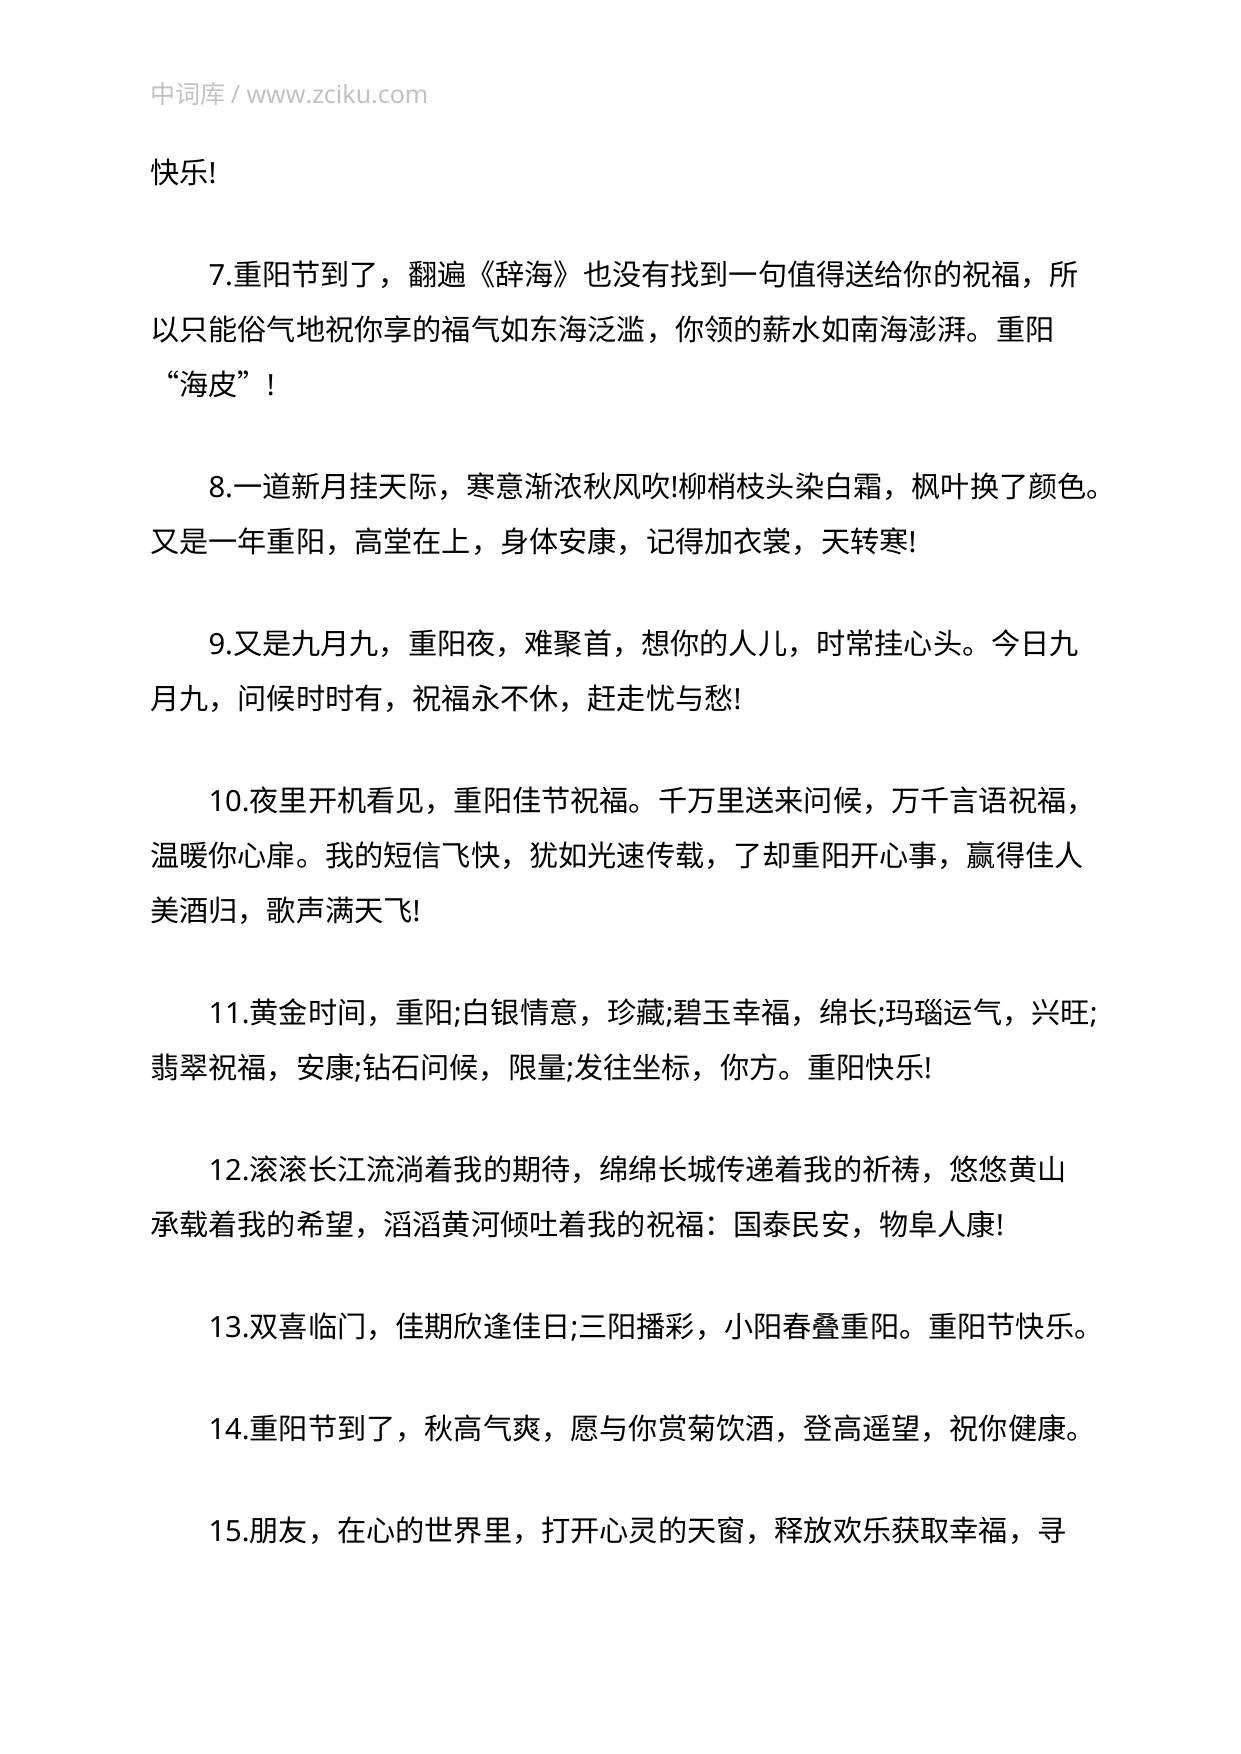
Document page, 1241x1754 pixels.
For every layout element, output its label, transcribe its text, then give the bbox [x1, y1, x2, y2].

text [150, 1508, 1090, 1550]
text 12.滚滚长江流淌着我的期待，绵绵长城传递着我的祈祷，悠悠黄山承载着我的希望，滔滔黄河倾吐着我的祝福：国泰民安，物阜人康! [150, 1147, 1090, 1244]
text 9.又是九月九，重阳夜，难聚首，想你的人儿，时常挂心头。今日九月九，问候时时有，祝福永不休，赶走忧与愁! [150, 621, 1090, 718]
text 11.黄金时间，重阳;白银情意，珍藏;碧玉幸福，绵长;玛瑙运气，兴旺;翡翠祝福，安康;钻石问候，限量;发往坐标，你方。重阳快乐! [150, 990, 1090, 1087]
text 10.夜里开机看见，重阳佳节祝福。千万里送来问候，万千言语祝福，温暖你心扉。我的短信飞快，犹如光速传载，了却重阳开心事，赢得佳人美酒归，歌声满天飞! [150, 778, 1090, 930]
text 13.双喜临门，佳期欣逢佳日;三阳播彩，小阳春叠重阳。重阳节快乐。 [150, 1304, 1090, 1346]
text 14.重阳节到了，秋高气爽，愿与你赏菊饮酒，登高遥望，祝你健康。 [150, 1406, 1090, 1448]
text 7.重阳节到了，翻遍《辞海》也没有找到一句值得送给你的祝福，所以只能俗气地祝你享的福气如东海泛滥，你领的薪水如南海澎湃。重阳“海皮”! [150, 252, 1090, 404]
text 8.一道新月挂天际，寒意渐浓秋风吹!柳梢枝头染白霜，枫叶换了颜色。又是一年重阳，高堂在上，身体安康，记得加衣裳，天转寒! [150, 464, 1090, 561]
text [150, 150, 1090, 192]
